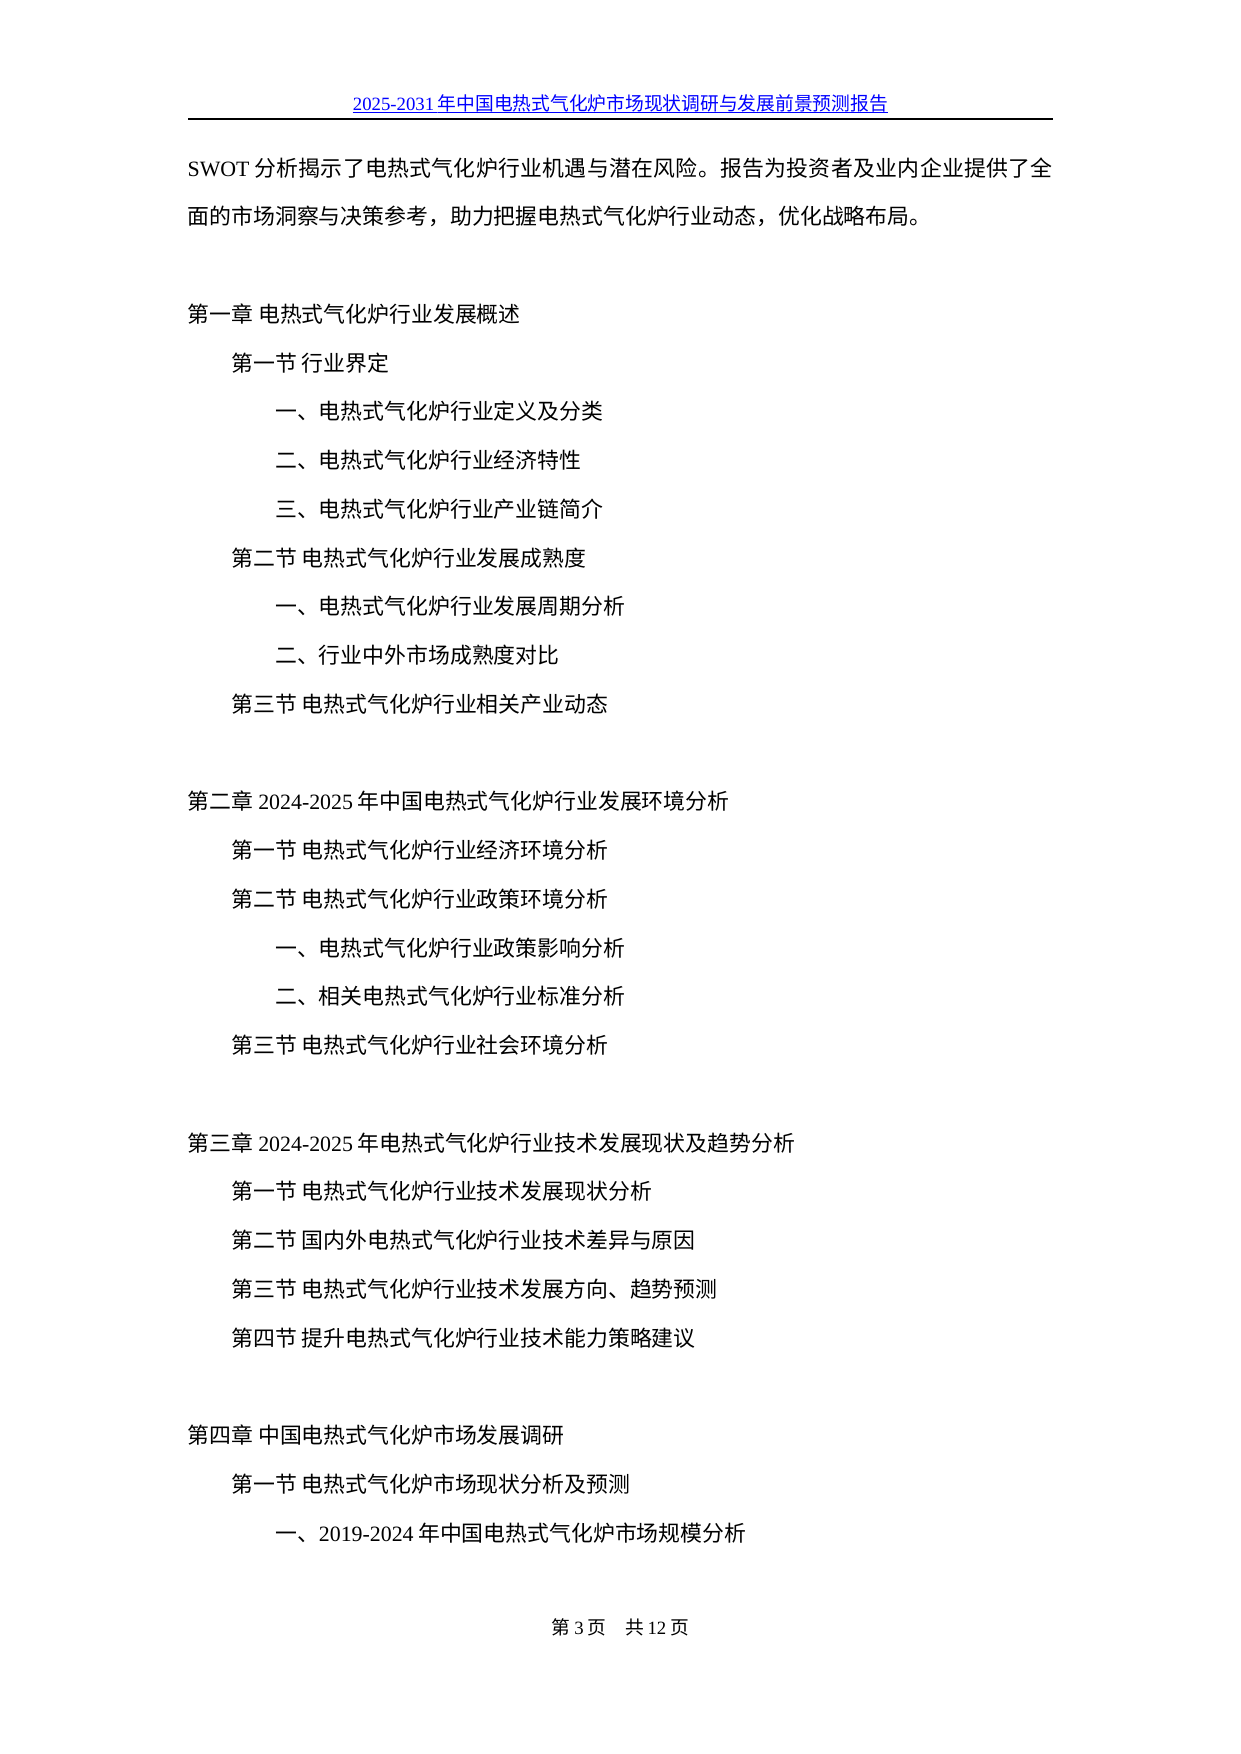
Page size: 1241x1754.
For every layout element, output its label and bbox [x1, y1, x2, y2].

text [187, 150, 1053, 1548]
